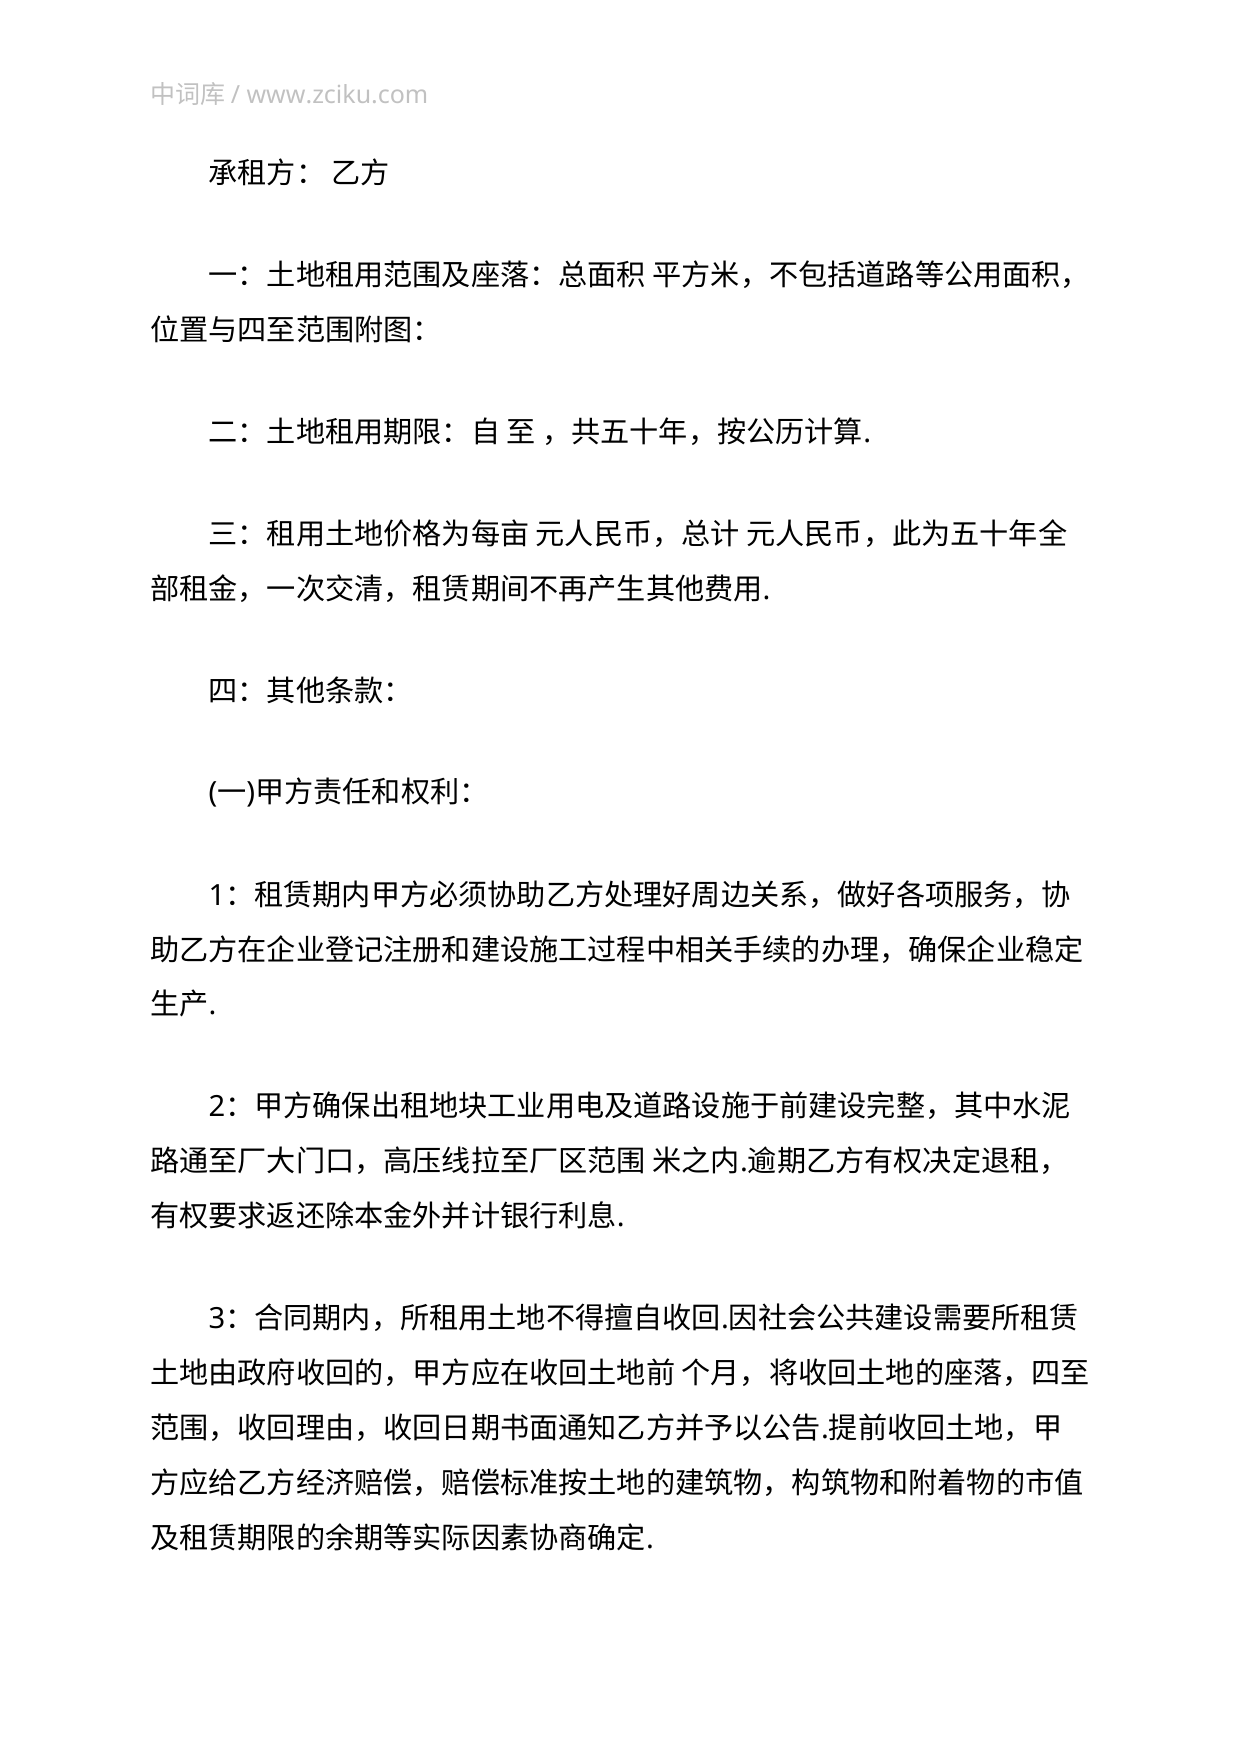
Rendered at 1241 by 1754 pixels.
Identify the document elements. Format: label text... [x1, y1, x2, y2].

text 四：其他条款： [150, 667, 1090, 709]
text 二：土地租用期限：自 至 ，共五十年，按公历计算. [150, 408, 1090, 451]
text 承租方： 乙方 [150, 150, 1090, 192]
text 3：合同期内，所租用土地不得擅自收回.因社会公共建设需要所租赁土地由政府收回的，甲方应在收回土地前 个月，将收回土地的座落，四至范围，收回理由，收回日期书面通知乙方并予以公告.提前收回土地，甲方应给乙方经济赔偿，赔偿标准按土地的建筑物，构筑物和附着物的市值及租赁期限的余期等实际因素协商确定. [150, 1295, 1090, 1557]
text 2：甲方确保出租地块工业用电及道路设施于前建设完整，其中水泥路通至厂大门口，高压线拉至厂区范围 米之内.逾期乙方有权决定退租，有权要求返还除本金外并计银行利息. [150, 1083, 1090, 1235]
text (一)甲方责任和权利： [150, 769, 1090, 811]
text 一：土地租用范围及座落：总面积 平方米，不包括道路等公用面积，位置与四至范围附图： [150, 252, 1090, 349]
text 1：租赁期内甲方必须协助乙方处理好周边关系，做好各项服务，协助乙方在企业登记注册和建设施工过程中相关手续的办理，确保企业稳定生产. [150, 871, 1090, 1023]
text 三：租用土地价格为每亩 元人民币，总计 元人民币，此为五十年全部租金，一次交清，租赁期间不再产生其他费用. [150, 510, 1090, 608]
